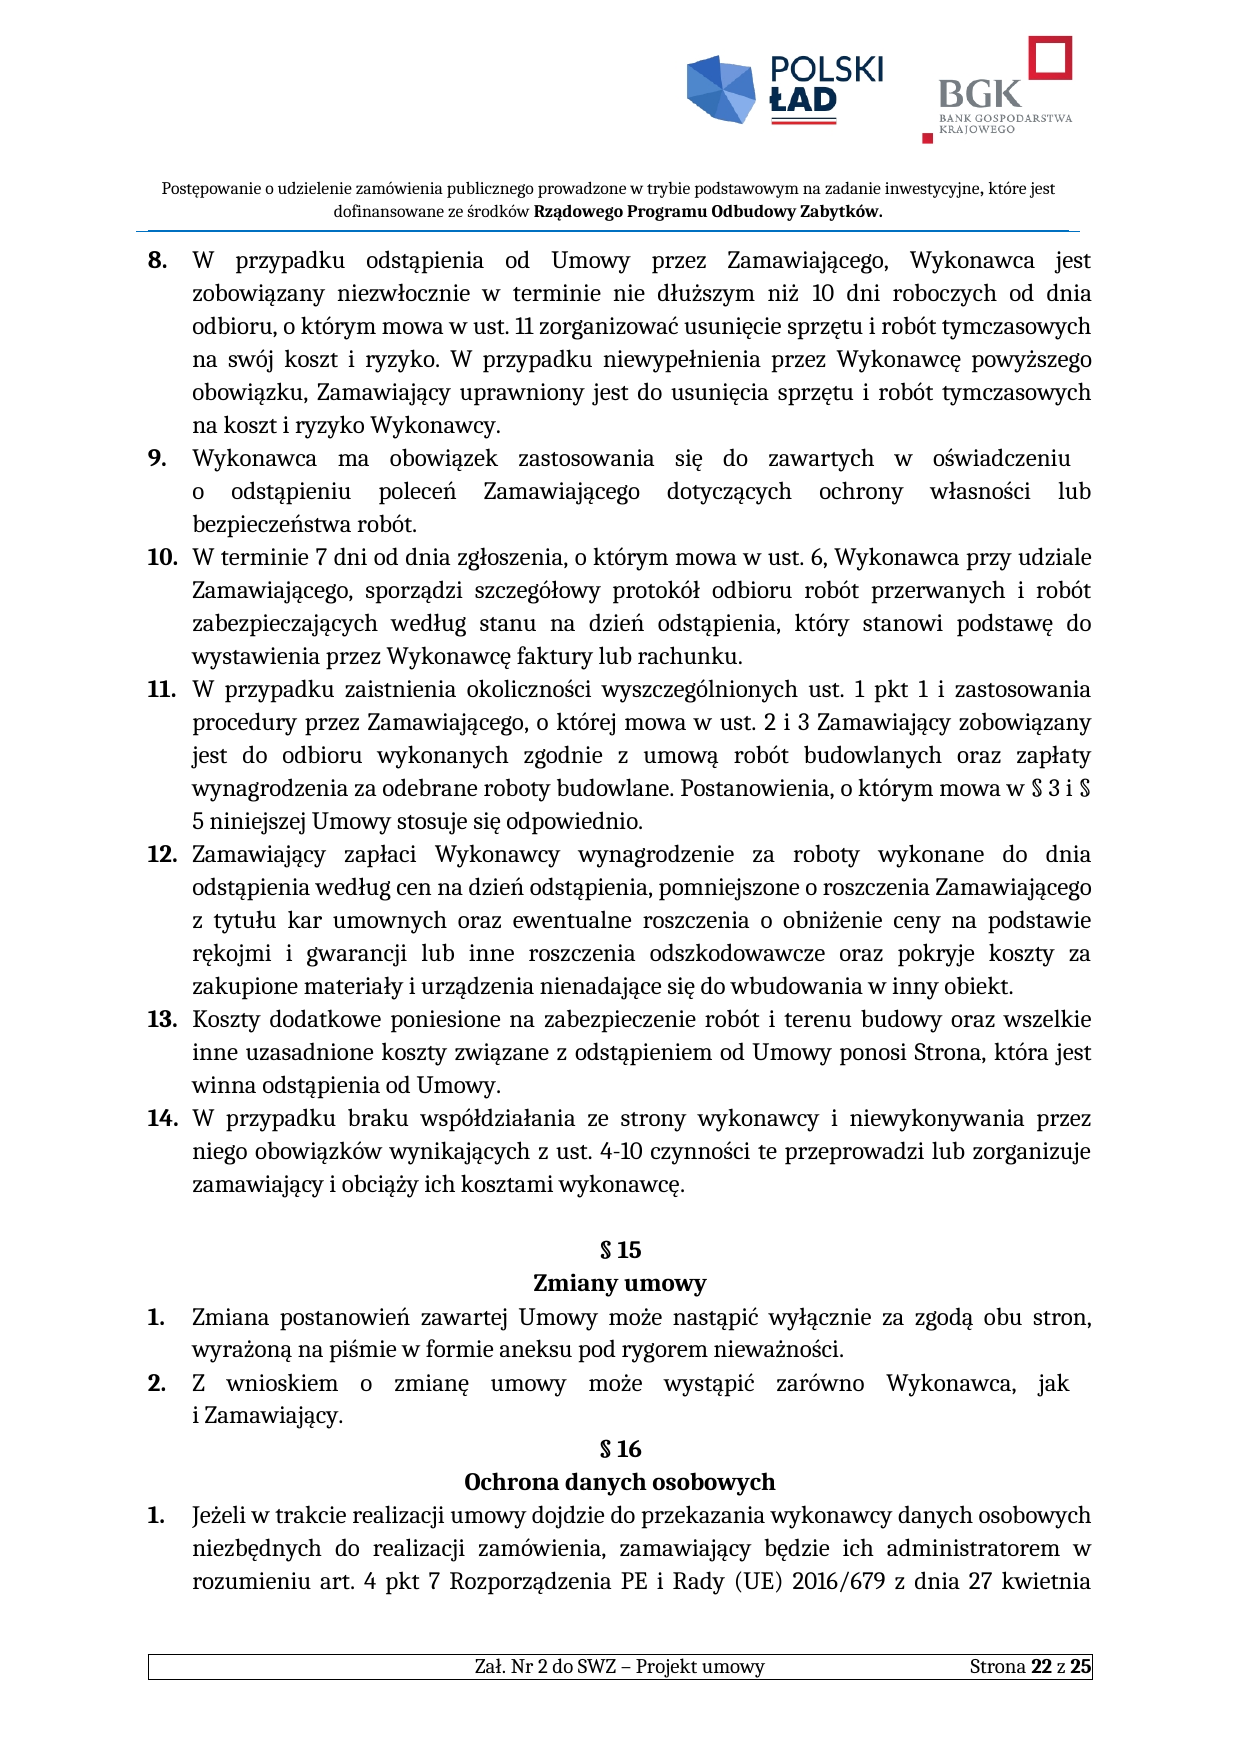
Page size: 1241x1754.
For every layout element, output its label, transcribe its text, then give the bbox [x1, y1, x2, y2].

picture [675, 23, 1093, 154]
list Z wnioskiem o zmianę umowy może wystąpić zarówno Wykonawca, jak i Zamawiający. [148, 1368, 1093, 1430]
list Wykonawca ma obowiązek zastosowania się do zawartych w oświadczeniu o odstąpieniu poleceń Zamawiającego dotyczących ochrony własności lub bezpieczeństwa robót. [148, 444, 1093, 539]
list Zamawiający zapłaci Wykonawcy wynagrodzenie za roboty wykonane do dnia odstąpienia według cen na dzień odstąpienia, pomniejszone o roszczenia Zamawiającego z tytułu kar umownych oraz ewentualne roszczenia o obniżenie ceny na podstawie rękojmi i gwarancji lub inne roszczenia odszkodowawcze oraz pokryje koszty za zakupione materiały i urządzenia nienadające się do wbudowania w inny obiekt. [148, 840, 1093, 1001]
text § 16 [148, 1434, 1093, 1463]
text Ochrona danych osobowych [148, 1467, 1093, 1496]
text § 15 [148, 1236, 1093, 1265]
text Zmiany umowy [148, 1269, 1093, 1298]
list W przypadku odstąpienia od Umowy przez Zamawiającego, Wykonawca jest zobowiązany niezwłocznie w terminie nie dłuższym niż 10 dni roboczych od dnia odbioru, o którym mowa w ust. 11 zorganizować usunięcie sprzętu i robót tymczasowych na swój koszt i ryzyko. W przypadku niewypełnienia przez Wykonawcę powyższego obowiązku, Zamawiający uprawniony jest do usunięcia sprzętu i robót tymczasowych na koszt i ryzyko Wykonawcy. [148, 246, 1093, 439]
list Zmiana postanowień zawartej Umowy może nastąpić wyłącznie za zgodą obu stron, wyrażoną na piśmie w formie aneksu pod rygorem nieważności. [148, 1302, 1093, 1364]
list W przypadku zaistnienia okoliczności wyszczególnionych ust. 1 pkt 1 i zastosowania procedury przez Zamawiającego, o której mowa w ust. 2 i 3 Zamawiający zobowiązany jest do odbioru wykonanych zgodnie z umową robót budowlanych oraz zapłaty wynagrodzenia za odebrane roboty budowlane. Postanowienia, o którym mowa w § 3 i § 5 niniejszej Umowy stosuje się odpowiednio. [148, 675, 1093, 836]
list Koszty dodatkowe poniesione na zabezpieczenie robót i terenu budowy oraz wszelkie inne uzasadnione koszty związane z odstąpieniem od Umowy ponosi Strona, która jest winna odstąpienia od Umowy. [148, 1005, 1093, 1100]
list W przypadku braku współdziałania ze strony wykonawcy i niewykonywania przez niego obowiązków wynikających z ust. 4-10 czynności te przeprowadzi lub zorganizuje zamawiający i obciąży ich kosztami wykonawcę. [148, 1104, 1093, 1199]
list W terminie 7 dni od dnia zgłoszenia, o którym mowa w ust. 6, Wykonawca przy udziale Zamawiającego, sporządzi szczegółowy protokół odbioru robót przerwanych i robót zabezpieczających według stanu na dzień odstąpienia, który stanowi podstawę do wystawienia przez Wykonawcę faktury lub rachunku. [148, 543, 1093, 671]
